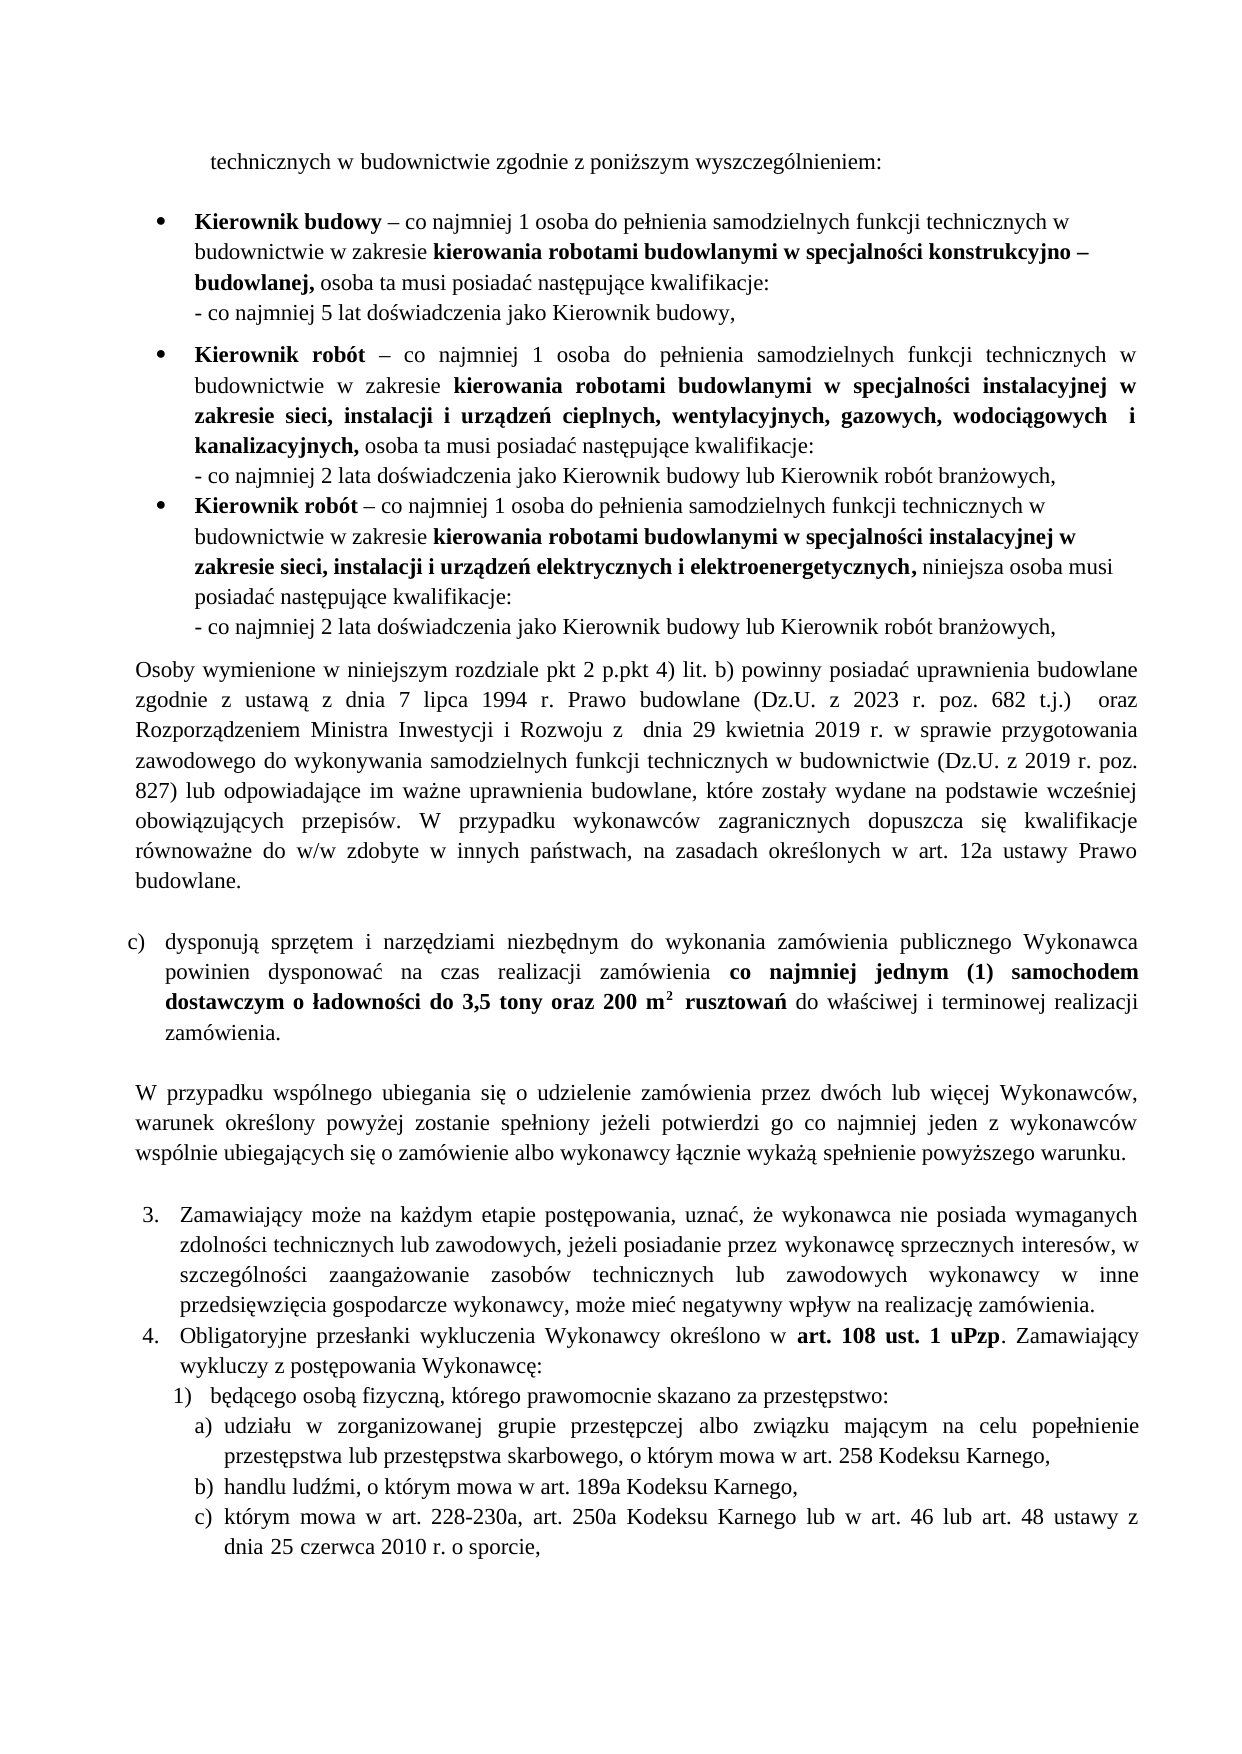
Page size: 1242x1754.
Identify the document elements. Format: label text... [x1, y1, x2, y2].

list Kierownik robót – co najmniej 1 osoba do pełnienia samodzielnych funkcji technicznych w budownictwie w zakresie kierowania robotami budowlanymi w specjalności instalacyjnej w zakresie sieci, instalacji i urządzeń elektrycznych i elektroenergetycznych, niniejsza osoba musi posiadać następujące kwalifikacje: - co najmniej 2 lata doświadczenia jako Kierownik budowy lub Kierownik robót branżowych, [157, 492, 1137, 640]
list Obligatoryjne przesłanki wykluczenia Wykonawcy określono w art. 108 ust. 1 uPzp. Zamawiający wykluczy z postępowania Wykonawcę: [142, 1322, 1139, 1378]
text W przypadku wspólnego ubiegania się o udzielenie zamówienia przez dwóch lub więcej Wykonawców, warunek określony powyżej zostanie spełniony jeżeli potwierdzi go co najmniej jeden z wykonawców wspólnie ubiegających się o zamówienie albo wykonawcy łącznie wykażą spełnienie powyższego warunku. [135, 1079, 1139, 1166]
list Zamawiający może na każdym etapie postępowania, uznać, że wykonawca nie posiada wymaganych zdolności technicznych lub zawodowych, jeżeli posiadanie przez wykonawcę sprzecznych interesów, w szczególności zaangażowanie zasobów technicznych lub zawodowych wykonawcy w inne przedsięwzięcia gospodarcze wykonawcy, może mieć negatywny wpływ na realizację zamówienia. [142, 1201, 1139, 1318]
list Kierownik robót – co najmniej 1 osoba do pełnienia samodzielnych funkcji technicznych w budownictwie w zakresie kierowania robotami budowlanymi w specjalności instalacyjnej w zakresie sieci, instalacji i urządzeń cieplnych, wentylacyjnych, gazowych, wodociągowych i kanalizacyjnych, osoba ta musi posiadać następujące kwalifikacje: [157, 341, 1137, 458]
list Kierownik budowy – co najmniej 1 osoba do pełnienia samodzielnych funkcji technicznych w budownictwie w zakresie kierowania robotami budowlanymi w specjalności konstrukcyjno – budowlanej, osoba ta musi posiadać następujące kwalifikacje: - co najmniej 5 lat doświadczenia jako Kierownik budowy, [157, 208, 1137, 325]
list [173, 148, 1139, 174]
text Osoby wymienione w niniejszym rozdziale pkt 2 p.pkt 4) lit. b) powinny posiadać uprawnienia budowlane zgodnie z ustawą z dnia 7 lipca 1994 r. Prawo budowlane (Dz.U. z 2023 r. poz. 682 t.j.) oraz Rozporządzeniem Ministra Inwestycji i Rozwoju z dnia 29 kwietnia 2019 r. w sprawie przygotowania zawodowego do wykonywania samodzielnych funkcji technicznych w budownictwie (Dz.U. z 2019 r. poz. 827) lub odpowiadające im ważne uprawnienia budowlane, które zostały wydane na podstawie wcześniej obowiązujących przepisów. W przypadku wykonawców zagranicznych dopuszcza się kwalifikacje równoważne do w/w zdobyte w innych państwach, na zasadach określonych w art. 12a ustawy Prawo budowlane. [135, 656, 1139, 894]
list handlu ludźmi, o którym mowa w art. 189a Kodeksu Karnego, [194, 1473, 1139, 1499]
text - co najmniej 2 lata doświadczenia jako Kierownik budowy lub Kierownik robót branżowych, [194, 462, 1059, 489]
list którym mowa w art. 228-230a, art. 250a Kodeksu Karnego lub w art. 46 lub art. 48 ustawy z dnia 25 czerwca 2010 r. o sporcie, [194, 1503, 1139, 1559]
list udziału w zorganizowanej grupie przestępczej albo związku mającym na celu popełnienie przestępstwa lub przestępstwa skarbowego, o którym mowa w art. 258 Kodeksu Karnego, [194, 1412, 1139, 1469]
list będącego osobą fizyczną, którego prawomocnie skazano za przestępstwo: [173, 1382, 1139, 1408]
list dysponują sprzętem i narzędziami niezbędnym do wykonania zamówienia publicznego Wykonawca powinien dysponować na czas realizacji zamówienia co najmniej jednym (1) samochodem dostawczym o ładowności do 3,5 tony oraz 200 m2 rusztowań do właściwej i terminowej realizacji zamówienia. [127, 928, 1139, 1045]
